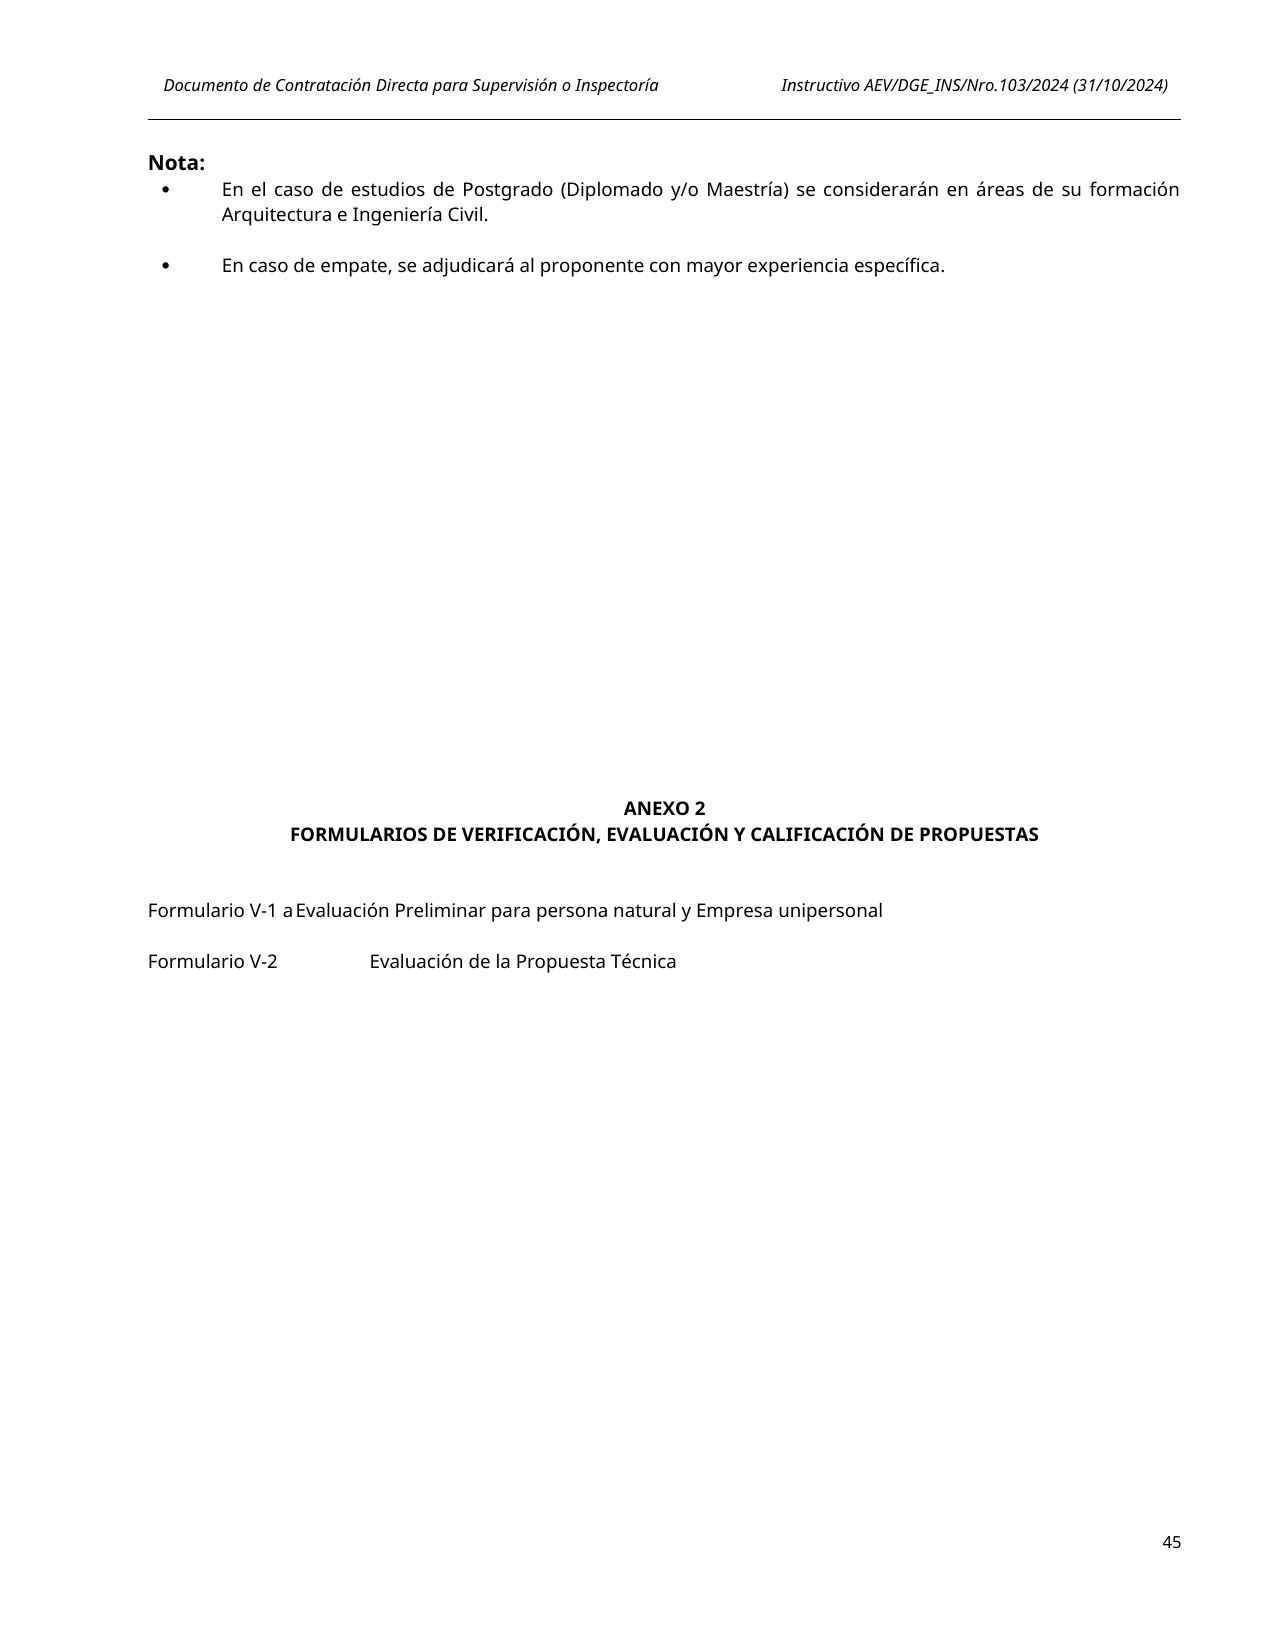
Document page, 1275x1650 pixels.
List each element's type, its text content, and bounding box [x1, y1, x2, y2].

text Formulario V-2 Evaluación de la Propuesta Técnica [148, 948, 1181, 974]
text ANEXO 2 [148, 795, 1181, 821]
text Nota: [148, 148, 1181, 176]
list En el caso de estudios de Postgrado (Diplomado y/o Maestría) se considerarán en áreas de su formación Arquitectura e Ingeniería Civil. [162, 176, 1181, 227]
list En caso de empate, se adjudicará al proponente con mayor experiencia específica. [162, 253, 1181, 278]
text FORMULARIOS DE VERIFICACIÓN, EVALUACIÓN Y CALIFICACIÓN DE PROPUESTAS [148, 821, 1181, 846]
text Formulario V-1 a Evaluación Preliminar para persona natural y Empresa unipersonal [148, 897, 1181, 923]
